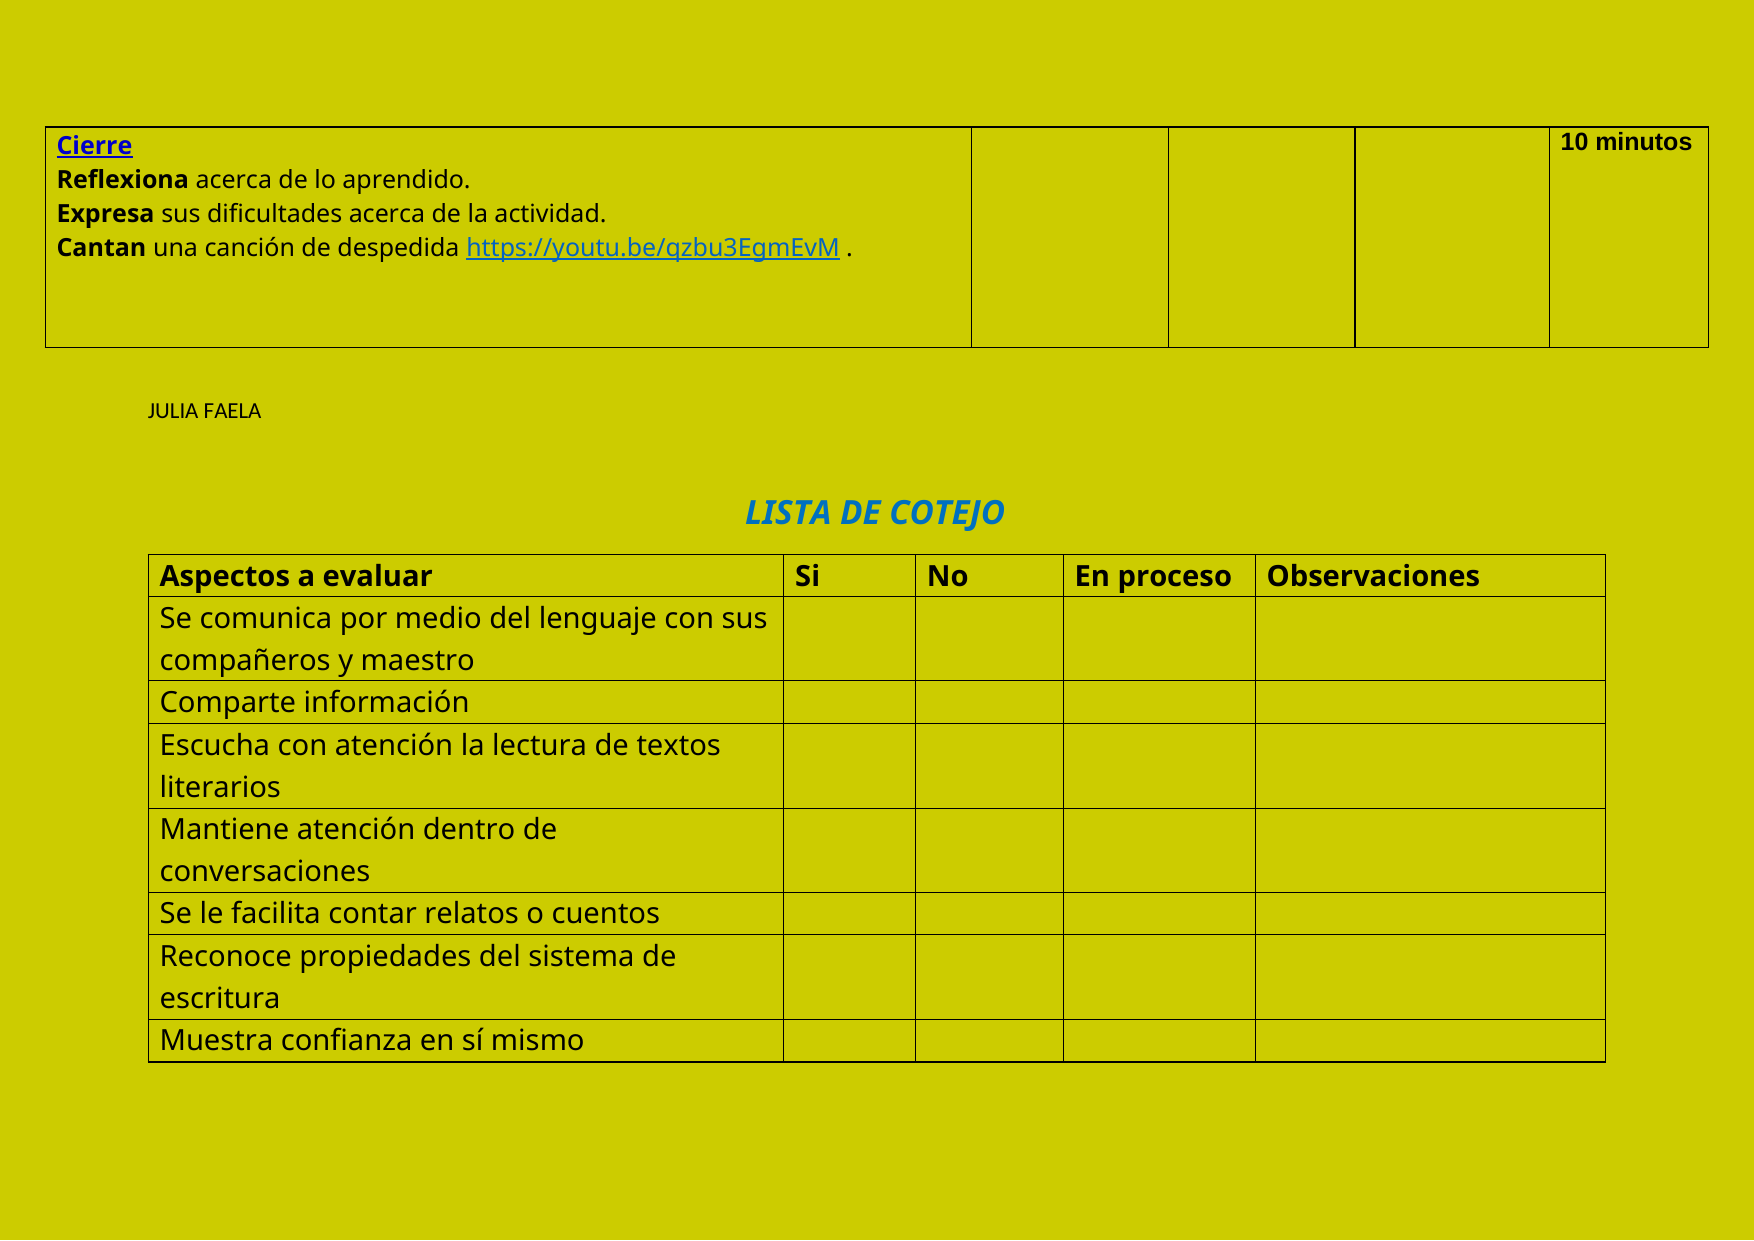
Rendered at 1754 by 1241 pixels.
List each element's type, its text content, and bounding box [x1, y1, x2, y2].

table_cell [1256, 809, 1605, 892]
table_cell [784, 724, 915, 807]
table_cell [1256, 935, 1605, 1019]
table_header Si [784, 555, 915, 596]
table_header [1169, 128, 1354, 347]
table_header Cierre Reflexiona acerca de lo aprendido. Expresa sus dificultades acerca de la actividad. Cantan una canción de despedida https://youtu.be/qzbu3EgmEvM . [46, 128, 971, 347]
table_cell [1256, 1020, 1605, 1061]
table_cell Muestra confianza en sí mismo [149, 1020, 783, 1061]
table_cell [916, 935, 1063, 1019]
table_header [972, 128, 1168, 347]
table_cell [1256, 724, 1605, 807]
table_cell Reconoce propiedades del sistema de escritura [149, 935, 783, 1019]
table_cell [916, 809, 1063, 892]
table_cell [916, 597, 1063, 680]
table_cell [1064, 597, 1255, 680]
table_cell [1064, 724, 1255, 807]
table_cell [784, 893, 915, 934]
table_cell [916, 893, 1063, 934]
table_header Observaciones [1256, 555, 1605, 596]
table_header No [916, 555, 1063, 596]
table_header En proceso [1064, 555, 1255, 596]
table_cell Escucha con atención la lectura de textos literarios [149, 724, 783, 807]
table_cell Se comunica por medio del lenguaje con sus compañeros y maestro [149, 597, 783, 680]
table_cell [1256, 893, 1605, 934]
table_cell [784, 809, 915, 892]
table_cell [1064, 809, 1255, 892]
table_cell [1256, 681, 1605, 723]
table_header 10 minutos [1550, 128, 1708, 347]
table_header [1356, 128, 1549, 347]
table_cell [1256, 597, 1605, 680]
table_cell [1064, 935, 1255, 1019]
table_cell [784, 935, 915, 1019]
table_cell [1064, 1020, 1255, 1061]
table_cell [784, 597, 915, 680]
table_cell Se le facilita contar relatos o cuentos [149, 893, 783, 934]
table_cell Mantiene atención dentro de conversaciones [149, 809, 783, 892]
table_cell [1064, 893, 1255, 934]
table_cell [1064, 681, 1255, 723]
text JULIA FAELA [148, 396, 1606, 424]
table_cell [916, 1020, 1063, 1061]
table_cell Comparte información [149, 681, 783, 723]
text LISTA DE COTEJO [148, 489, 1606, 534]
table_cell [784, 1020, 915, 1061]
table_cell [916, 724, 1063, 807]
table_cell [916, 681, 1063, 723]
table_header Aspectos a evaluar [149, 555, 783, 596]
table_cell [784, 681, 915, 723]
